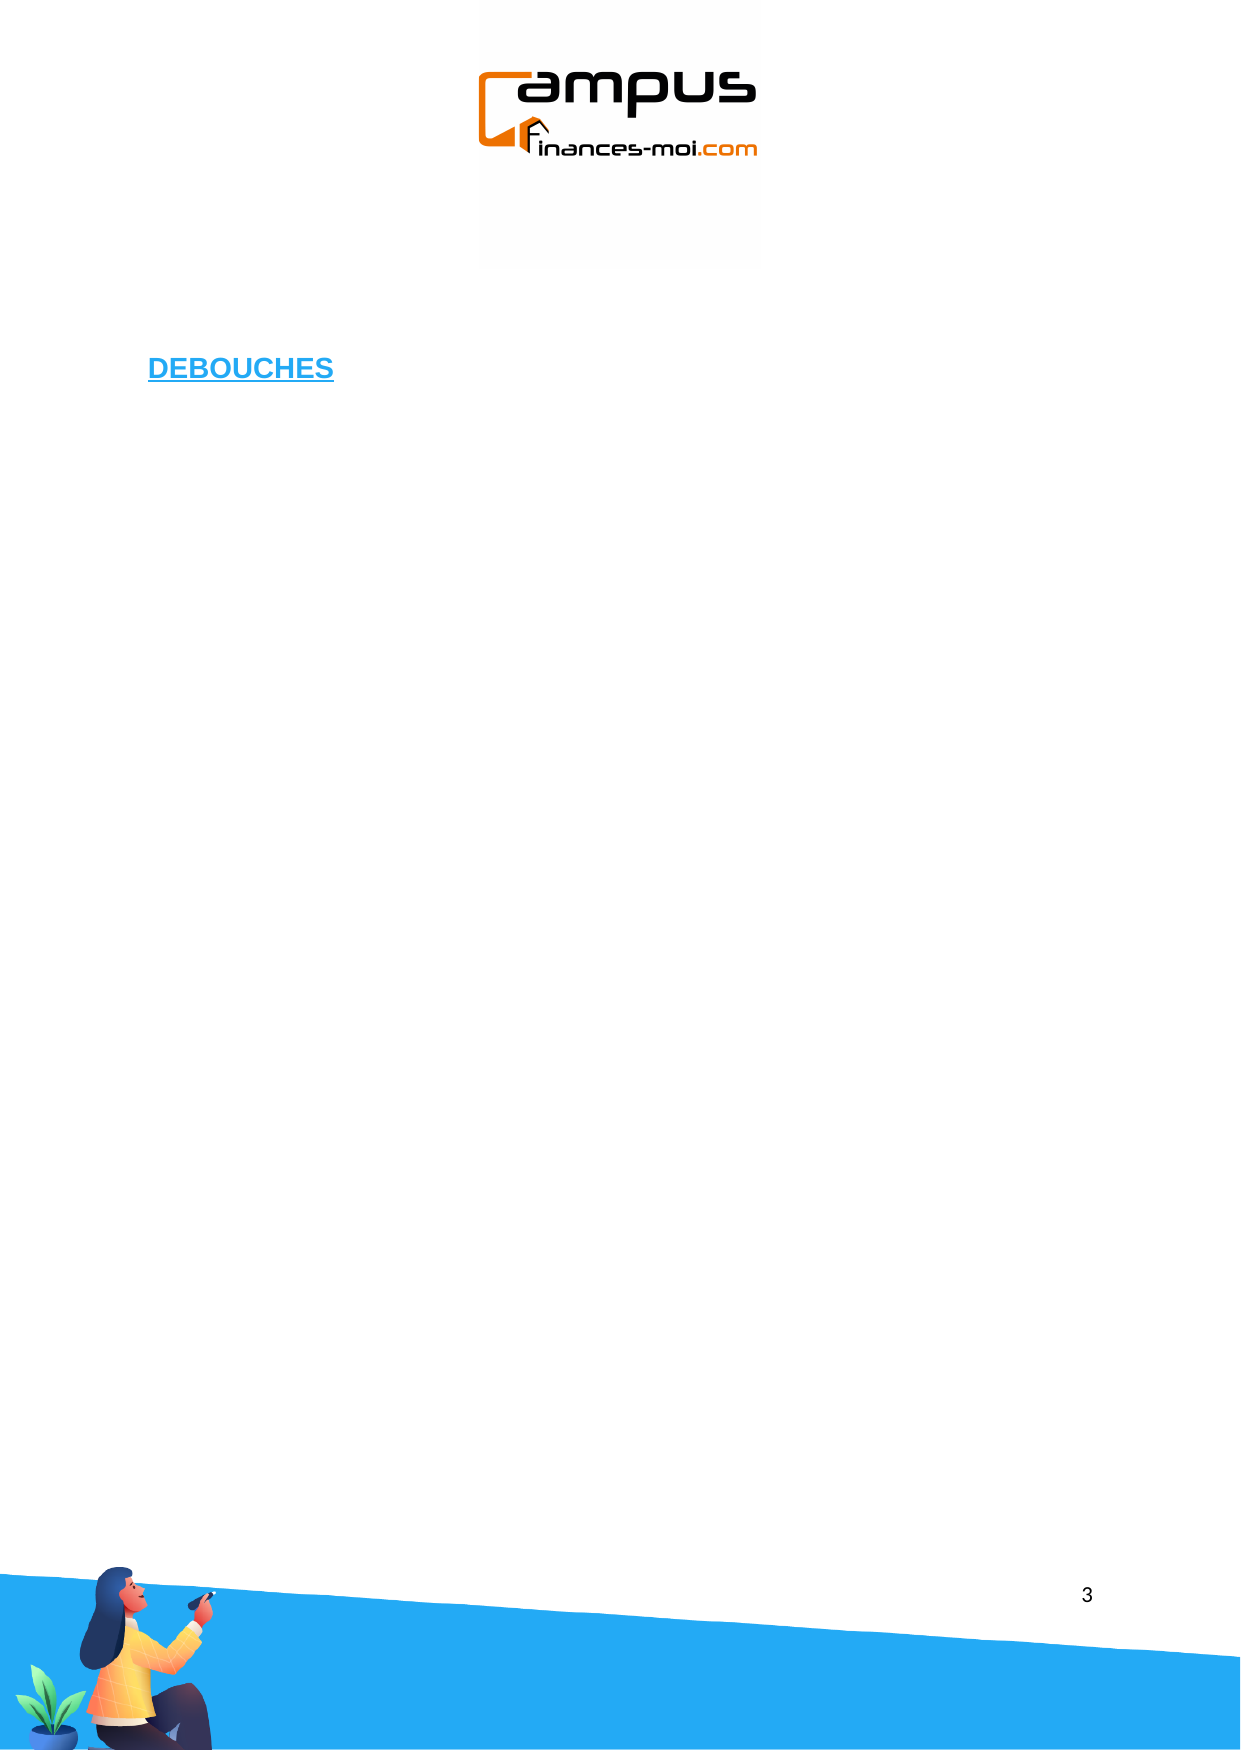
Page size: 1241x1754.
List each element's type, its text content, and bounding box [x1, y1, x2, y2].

text DEBOUCHES [148, 351, 1093, 385]
picture [478, 0, 762, 269]
picture [0, 1567, 1241, 1750]
